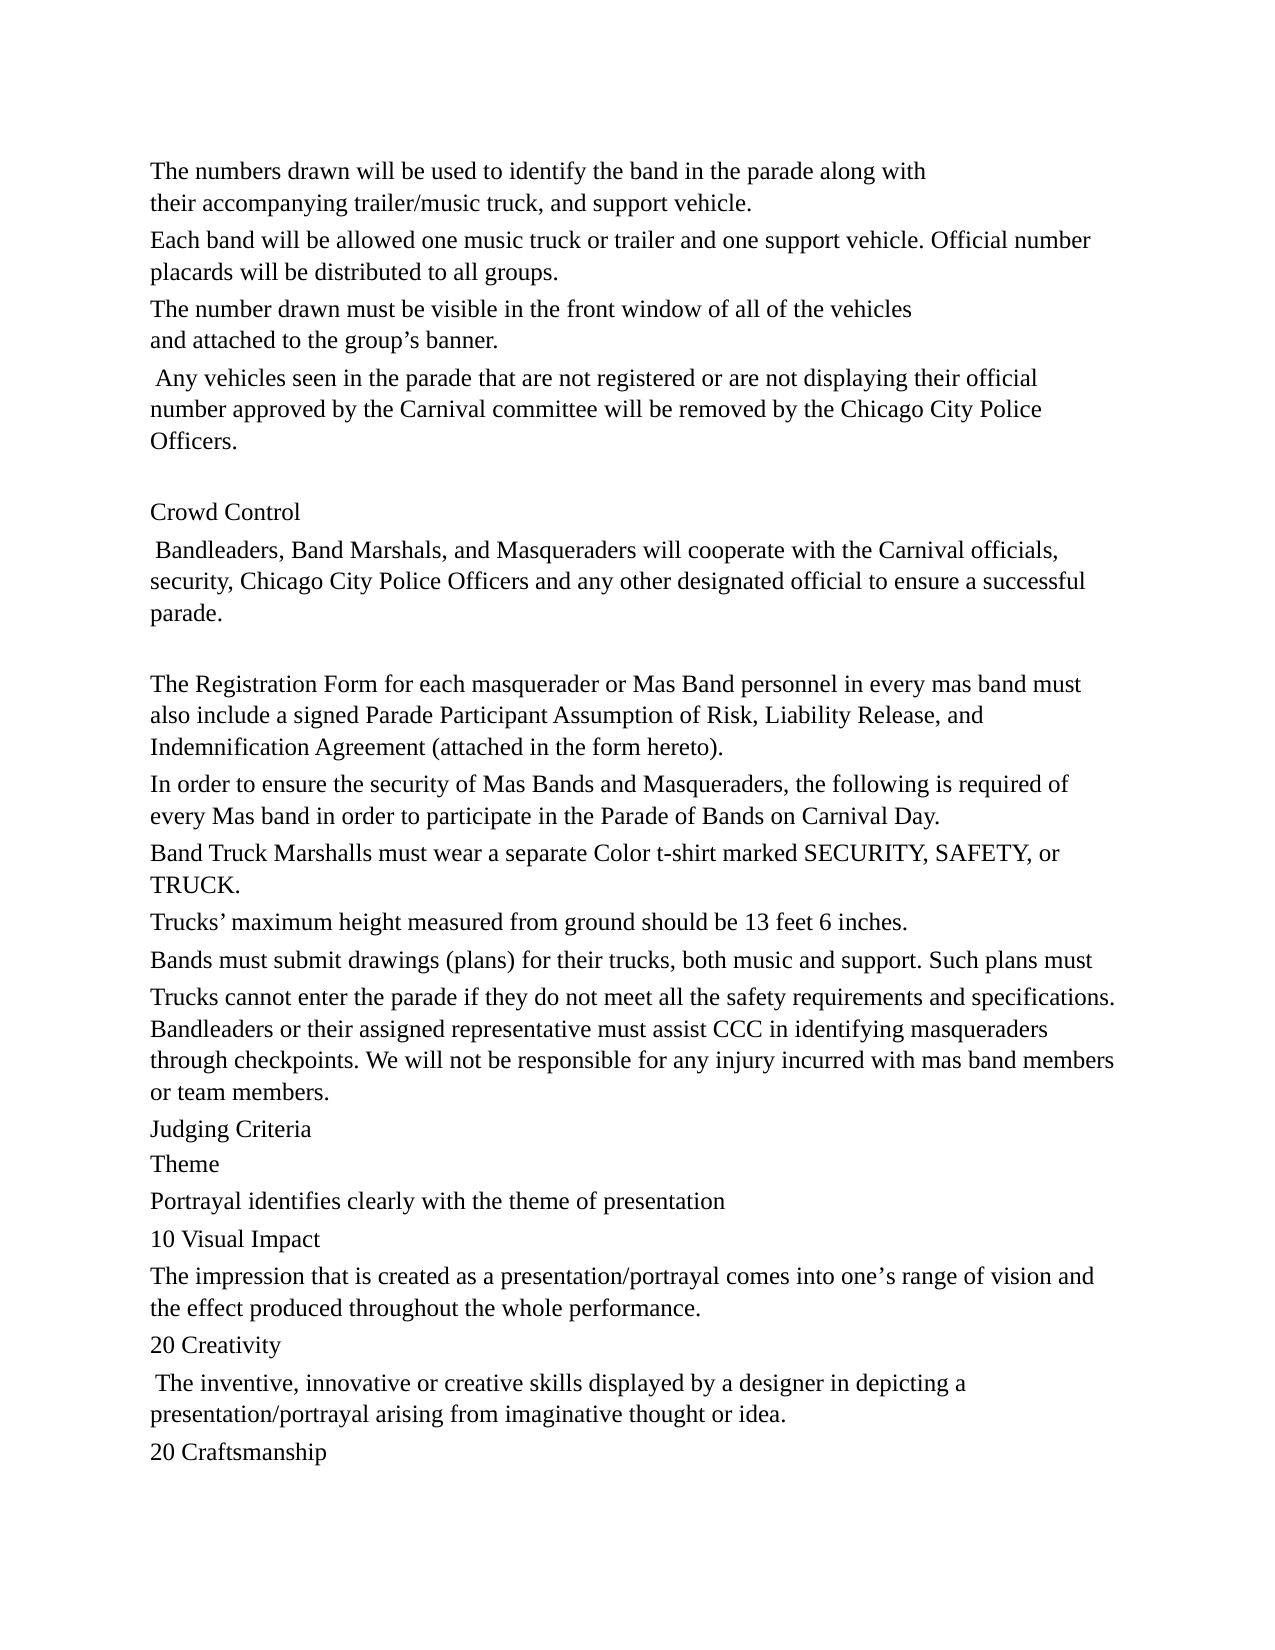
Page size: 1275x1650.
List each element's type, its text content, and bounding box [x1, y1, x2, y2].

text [150, 156, 1122, 216]
text The numbers drawn will be used to identify the band in the parade along with their accompanying trailer/music truck, and support vehicle. [150, 334, 972, 394]
text The Registration Form for each masquerader or Mas Band personnel in every mas band must also include a signed Parade Participant Assumption of Risk, Liability Release, and Indemnification Agreement (attached in the form hereto). [150, 847, 1122, 939]
text Bandleaders, Band Marshals, and Masqueraders will cooperate with the Carnival officials, security, Chicago City Police Officers and any other designated official to ensure a successful parade. [150, 713, 1122, 804]
text Theme [150, 1327, 1122, 1356]
text Bands must submit drawings (plans) for their trucks, both music and support. Such plans must [150, 1123, 1122, 1151]
text The number drawn must be visible in the front window of all of the vehicles and attached to the group’s banner. [150, 472, 948, 532]
text Each band will draw for a position in the parade. [150, 296, 1122, 325]
text Any vehicles seen in the parade that are not registered or are not displaying their official number approved by the Carnival committee will be removed by the Chicago City Police Officers. [150, 541, 1103, 633]
text Each band will be allowed one music truck or trailer and one support vehicle. Official number placards will be distributed to all groups. [150, 403, 1122, 463]
text 10 Visual Impact [150, 1402, 1122, 1430]
text Portrayal identifies clearly with the theme of presentation [150, 1364, 1122, 1393]
text Trucks’ maximum height measured from ground should be 13 feet 6 inches. [150, 1085, 1122, 1114]
text Band Truck Marshalls must wear a separate Color t-shirt marked SECURITY, SAFETY, or TRUCK. [150, 1016, 1122, 1077]
text Crowd Control [150, 675, 1122, 704]
text Trucks cannot enter the parade if they do not meet all the safety requirements and specifications. Bandleaders or their assigned representative must assist CCC in identifying masqueraders through checkpoints. We will not be responsible for any injury incurred with mas band members or team members. [150, 1160, 1122, 1283]
text In order to ensure the security of Mas Bands and Masqueraders, the following is required of every Mas band in order to participate in the Parade of Bands on Carnival Day. [150, 947, 1122, 1008]
text Bands on the Road [150, 259, 1122, 288]
text Judging Criteria [150, 1292, 1122, 1321]
